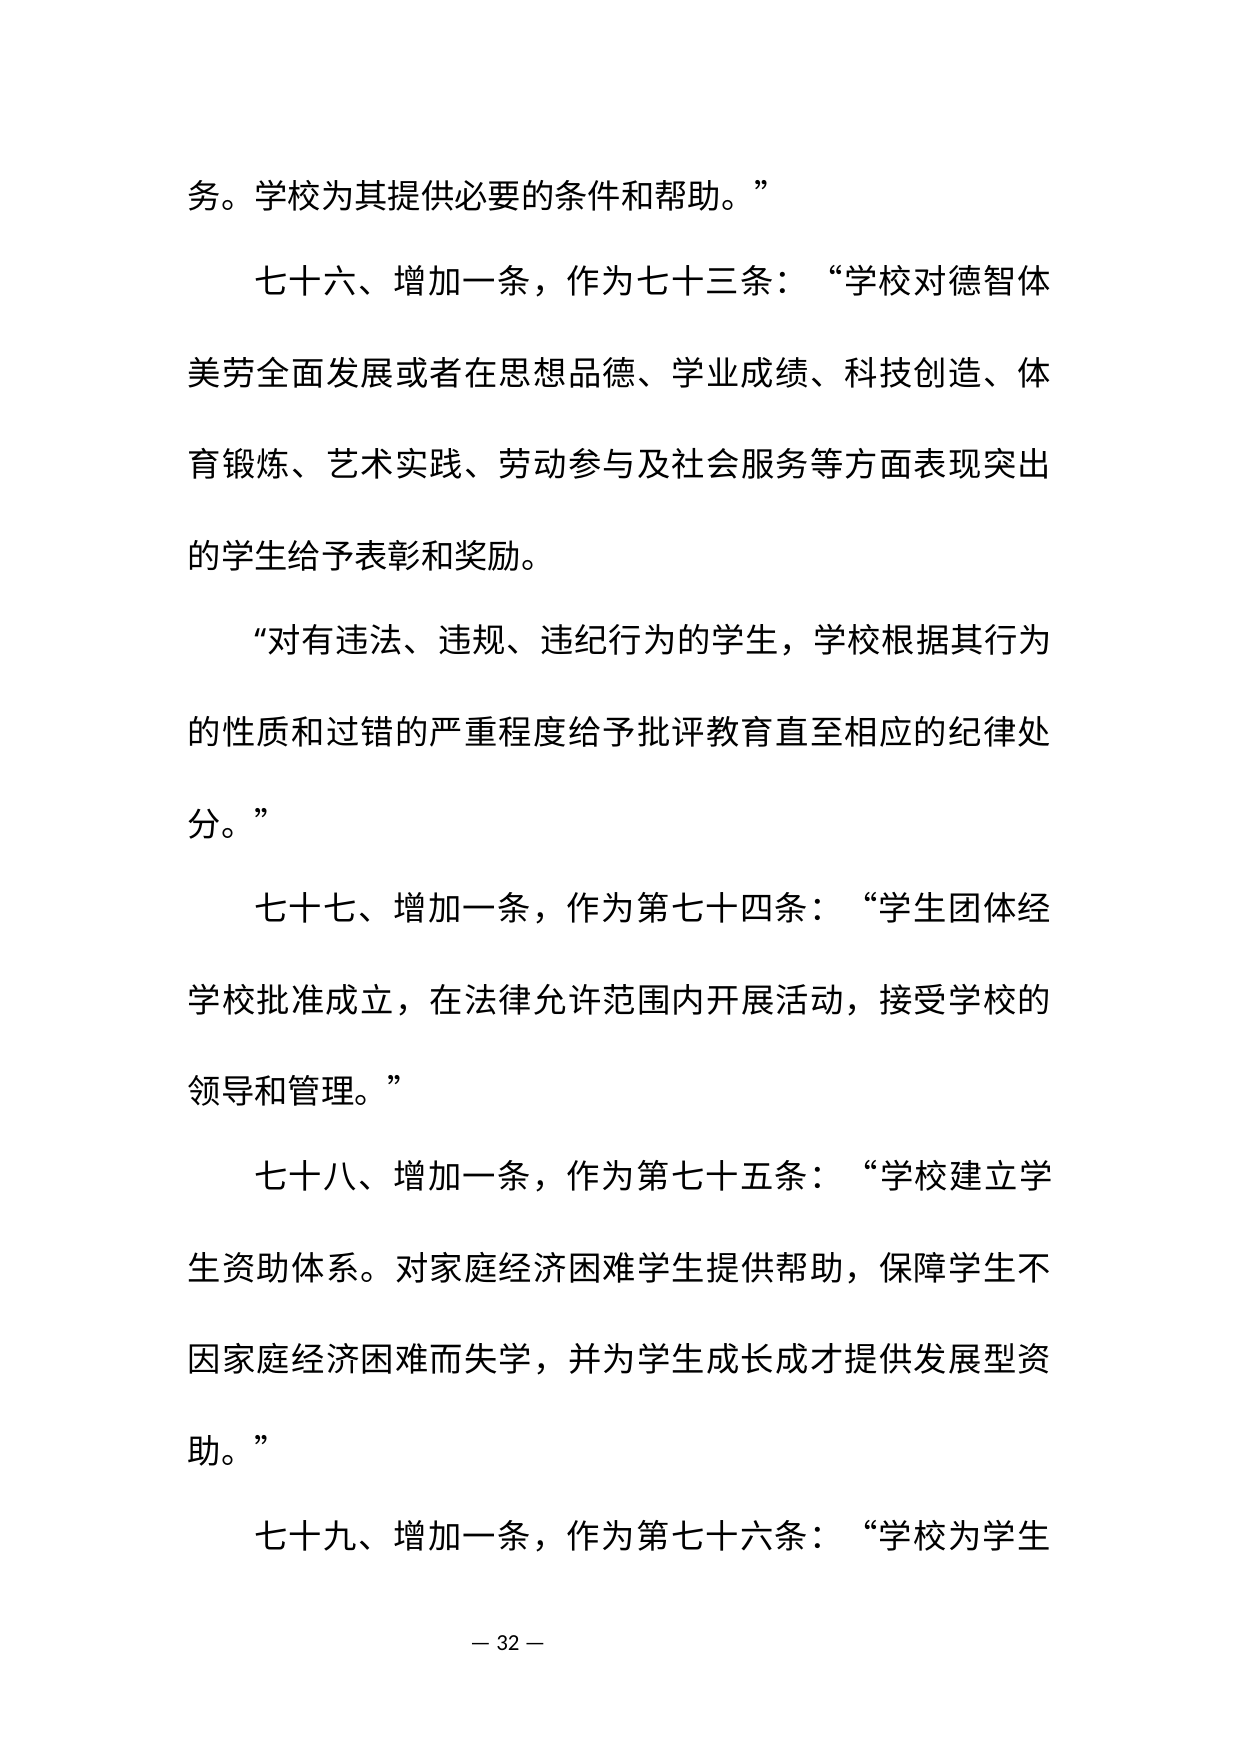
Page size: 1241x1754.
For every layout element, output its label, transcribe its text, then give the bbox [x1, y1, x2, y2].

list 七十八、增加一条，作为第七十五条：“学校建立学生资助体系。对家庭经济困难学生提供帮助，保障学生不因家庭经济困难而失学，并为学生成长成才提供发展型资助。” [187, 1142, 1053, 1481]
list 七十七、增加一条，作为第七十四条：“学生团体经学校批准成立，在法律允许范围内开展活动，接受学校的领导和管理。” [187, 874, 1053, 1122]
text “对有违法、违规、违纪行为的学生，学校根据其行为的性质和过错的严重程度给予批评教育直至相应的纪律处分。” [187, 606, 1053, 854]
list 七十六、增加一条，作为七十三条：“学校对德智体美劳全面发展或者在思想品德、学业成绩、科技创造、体育锻炼、艺术实践、劳动参与及社会服务等方面表现突出的学生给予表彰和奖励。 [187, 247, 1053, 586]
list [187, 162, 1053, 227]
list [187, 1501, 1053, 1566]
